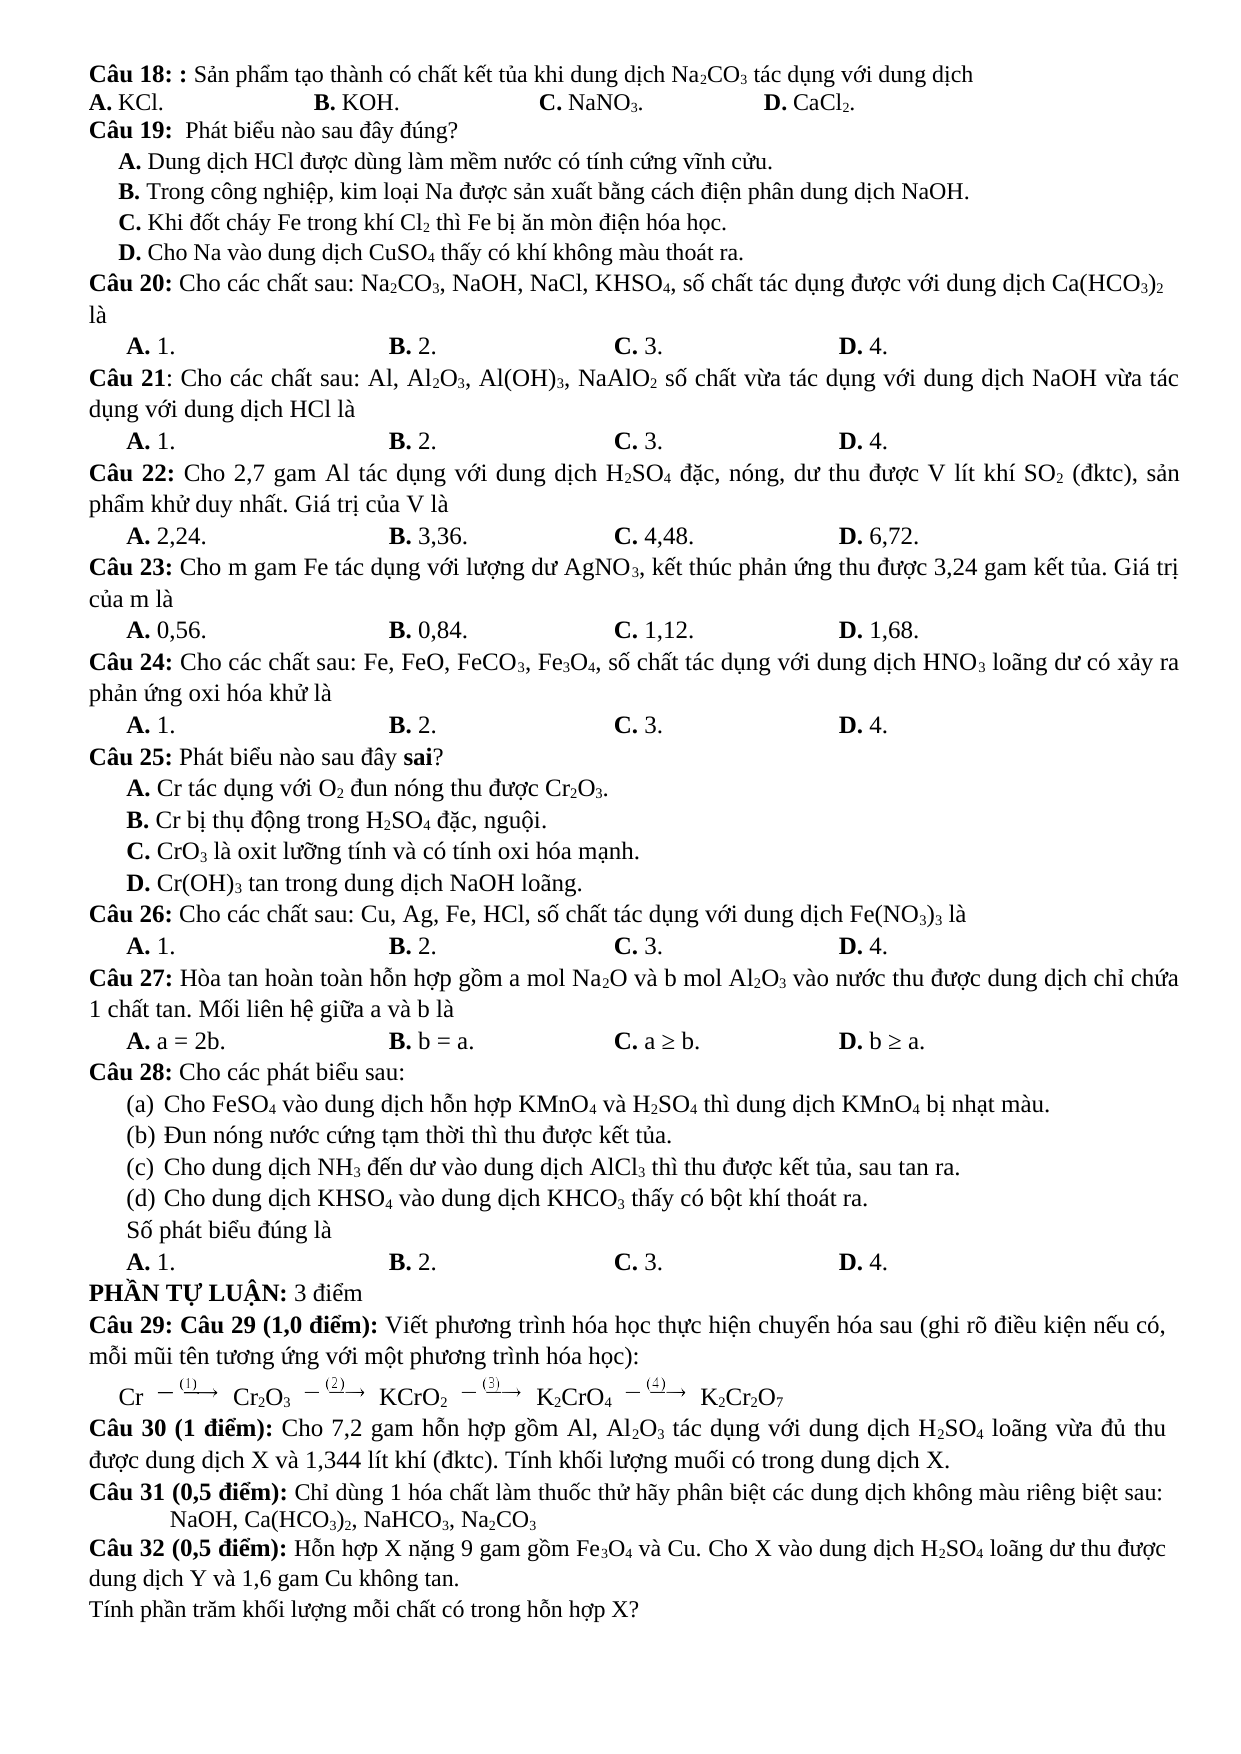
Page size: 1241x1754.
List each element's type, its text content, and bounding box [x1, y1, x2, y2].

text Câu 27: Hòa tan hoàn toàn hỗn hợp gồm a mol Na2O và b mol Al2O3 vào nước thu được dung dịch chỉ chứa 1 chất tan. Mối liên hệ giữa a và b là [89, 963, 1180, 1023]
list Cho dung dịch NH3 đến dư vào dung dịch AlCl3 thì thu được kết tủa, sau tan ra. [126, 1152, 1180, 1181]
text Câu 18: : Sản phẩm tạo thành có chất kết tủa khi dung dịch Na2CO3 tác dụng với dung dịch [89, 59, 1166, 88]
text A. 1. B. 2. C. 3. D. 4. [89, 331, 1180, 360]
text PHẦN TỰ LUẬN: 3 điểm [89, 1278, 1180, 1307]
text A. 0,56. B. 0,84. C. 1,12. D. 1,68. [89, 615, 1180, 644]
text Câu 19: Phát biểu nào sau đây đúng? [89, 115, 1166, 144]
text Câu 32 (0,5 điểm): Hỗn hợp X nặng 9 gam gồm Fe3O4 và Cu. Cho X vào dung dịch H2SO4 loãng dư thu được dung dịch Y và 1,6 gam Cu không tan. [89, 1533, 1166, 1592]
text A. 2,24. B. 3,36. C. 4,48. D. 6,72. [89, 521, 1180, 549]
text A. 1. B. 2. C. 3. D. 4. [89, 426, 1180, 455]
text Cr Cr2O3 KCrO2 K2CrO4 K2Cr2O7 [89, 1373, 1166, 1411]
text Câu 22: Cho 2,7 gam Al tác dụng với dung dịch H2SO4 đặc, nóng, dư thu được V lít khí SO2 (đktc), sản phẩm khử duy nhất. Giá trị của V là [89, 458, 1180, 518]
text A. Cr tác dụng với O2 đun nóng thu được Cr2O3. [89, 773, 1180, 802]
list Cho FeSO4 vào dung dịch hỗn hợp KMnO4 và H2SO4 thì dung dịch KMnO4 bị nhạt màu. [126, 1089, 1180, 1118]
text A. Dung dịch HCl được dùng làm mềm nước có tính cứng vĩnh cửu. [89, 147, 1166, 174]
text Câu 31 (0,5 điểm): Chỉ dùng 1 hóa chất làm thuốc thử hãy phân biệt các dung dịch không màu riêng biệt sau: NaOH, Ca(HCO3)2, NaHCO3, Na2CO3 [89, 1477, 1166, 1533]
text B. Trong công nghiệp, kim loại Na được sản xuất bằng cách điện phân dung dịch NaOH. [89, 177, 1166, 205]
text A. 1. B. 2. C. 3. D. 4. [89, 710, 1180, 739]
text D. Cr(OH)3 tan trong dung dịch NaOH loãng. [89, 868, 1180, 897]
text A. KCl. B. KOH. C. NaNO3. D. CaCl2. [89, 88, 1166, 115]
text Câu 20: Cho các chất sau: Na2CO3, NaOH, NaCl, KHSO4, số chất tác dụng được với dung dịch Ca(HCO3)2 là [89, 268, 1166, 328]
text D. Cho Na vào dung dịch CuSO4 thấy có khí không màu thoát ra. [89, 238, 1166, 266]
text Câu 24: Cho các chất sau: Fe, FeO, FeCO3, Fe3O4, số chất tác dụng với dung dịch HNO3 loãng dư có xảy ra phản ứng oxi hóa khử là [89, 647, 1180, 707]
text Câu 25: Phát biểu nào sau đây sai? [89, 742, 1180, 770]
text Số phát biểu đúng là [89, 1215, 1180, 1244]
text C. CrO3 là oxit lưỡng tính và có tính oxi hóa mạnh. [89, 836, 1180, 865]
text C. Khi đốt cháy Fe trong khí Cl2 thì Fe bị ăn mòn điện hóa học. [89, 208, 1166, 235]
text Câu 26: Cho các chất sau: Cu, Ag, Fe, HCl, số chất tác dụng với dung dịch Fe(NO3)3 là [89, 899, 1180, 928]
text A. a = 2b. B. b = a. C. a ≥ b. D. b ≥ a. [89, 1026, 1180, 1054]
text A. 1. B. 2. C. 3. D. 4. [89, 931, 1180, 960]
text Câu 23: Cho m gam Fe tác dụng với lượng dư AgNO3, kết thúc phản ứng thu được 3,24 gam kết tủa. Giá trị của m là [89, 552, 1180, 613]
text Câu 30 (1 điểm): Cho 7,2 gam hỗn hợp gồm Al, Al2O3 tác dụng với dung dịch H2SO4 loãng vừa đủ thu được dung dịch X và 1,344 lít khí (đktc). Tính khối lượng muối có trong dung dịch X. [89, 1413, 1166, 1474]
text A. 1. B. 2. C. 3. D. 4. [89, 1247, 1180, 1275]
list Đun nóng nước cứng tạm thời thì thu được kết tủa. [126, 1120, 1180, 1149]
text Câu 29: Câu 29 (1,0 điểm): Viết phương trình hóa học thực hiện chuyển hóa sau (ghi rõ điều kiện nếu có, mỗi mũi tên tương ứng với một phương trình hóa học): [89, 1310, 1166, 1370]
list Cho dung dịch KHSO4 vào dung dịch KHCO3 thấy có bột khí thoát ra. [126, 1183, 1180, 1212]
text Câu 21: Cho các chất sau: Al, Al2O3, Al(OH)3, NaAlO2 số chất vừa tác dụng với dung dịch NaOH vừa tác dụng với dung dịch HCl là [89, 363, 1180, 423]
text B. Cr bị thụ động trong H2SO4 đặc, nguội. [89, 805, 1180, 833]
text Tính phần trăm khối lượng mỗi chất có trong hỗn hợp X? [89, 1595, 1166, 1622]
text Câu 28: Cho các phát biểu sau: [89, 1057, 1180, 1086]
